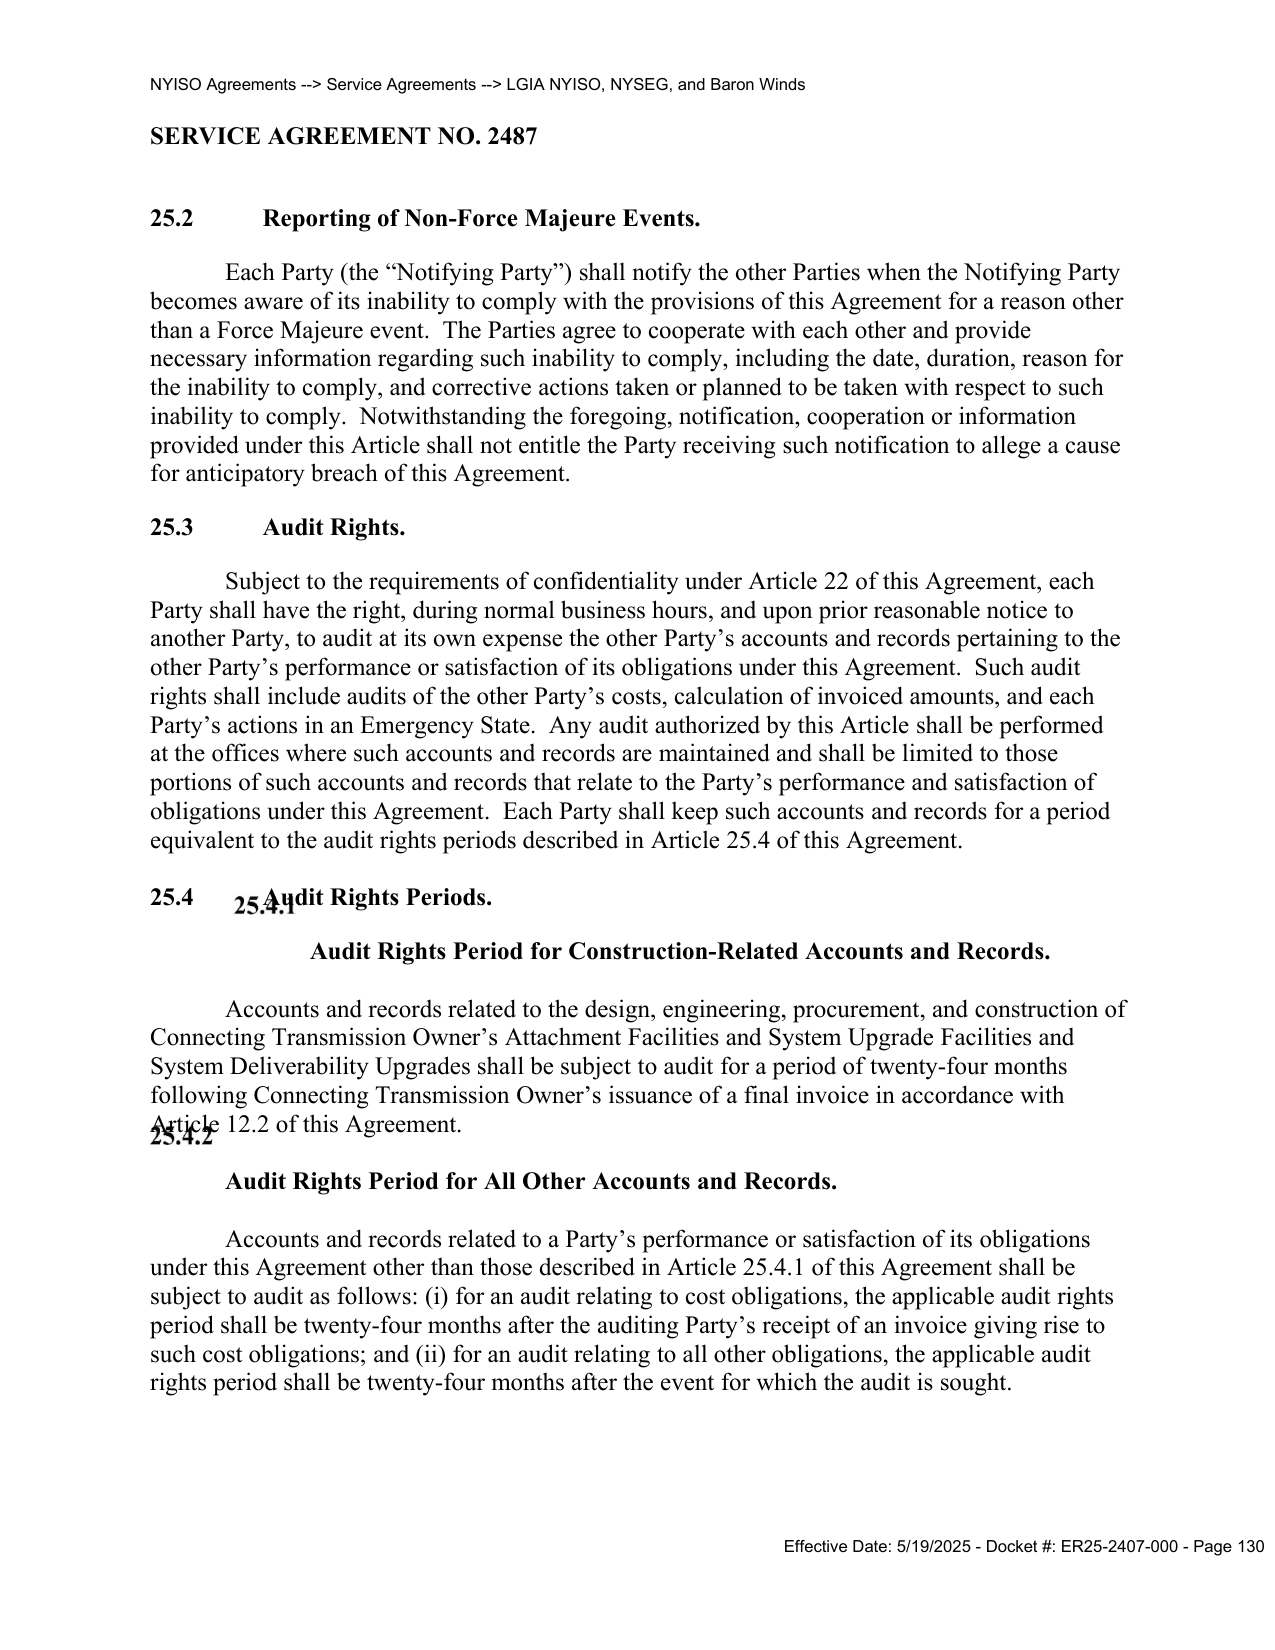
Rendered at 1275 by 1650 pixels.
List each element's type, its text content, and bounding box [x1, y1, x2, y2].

picture [147, 1123, 215, 1147]
list Accounts and records related to the design, engineering, procurement, and construction of Connecting Transmission Owner’s Attachment Facilities and System Upgrade Facilities and System Deliverability Upgrades shall be subject to audit for a period of twenty-four months following Connecting Transmission Owner’s issuance of a final invoice in accordance with Article 12.2 of this Agreement. [150, 994, 1264, 1138]
picture [231, 911, 298, 917]
list Each Party (the “Notifying Party”) shall notify the other Parties when the Notifying Party becomes aware of its inability to comply with the provisions of this Agreement for a reason other than a Force Majeure event. The Parties agree to cooperate with each other and provide necessary information regarding such inability to comply, including the date, duration, reason for the inability to comply, and corrective actions taken or planned to be taken with respect to such inability to comply. Notwithstanding the foregoing, notification, cooperation or information provided under this Article shall not entitle the Party receiving such notification to allege a cause for anticipatory breach of this Agreement. [150, 258, 1264, 488]
list 25.2 Reporting of Non-Force Majeure Events. [150, 204, 1264, 233]
list 25.4 Audit Rights Periods. [150, 883, 1264, 911]
list Audit Rights Period for All Other Accounts and Records. [225, 1167, 1264, 1195]
list Audit Rights Period for Construction-Related Accounts and Records. [309, 937, 1264, 965]
list Subject to the requirements of confidentiality under Article 22 of this Agreement, each Party shall have the right, during normal business hours, and upon prior reasonable notice to another Party, to audit at its own expense the other Party’s accounts and records pertaining to the other Party’s performance or satisfaction of its obligations under this Agreement. Such audit rights shall include audits of the other Party’s costs, calculation of invoiced amounts, and each Party’s actions in an Emergency State. Any audit authorized by this Article shall be performed at the offices where such accounts and records are maintained and shall be limited to those portions of such accounts and records that relate to the Party’s performance and satisfaction of obligations under this Agreement. Each Party shall keep such accounts and records for a period equivalent to the audit rights periods described in Article 25.4 of this Agreement. [150, 566, 1264, 854]
list 25.3 Audit Rights. [150, 513, 1264, 541]
list SERVICE AGREEMENT NO. 2487 [150, 121, 1264, 150]
list Accounts and records related to a Party’s performance or satisfaction of its obligations under this Agreement other than those described in Article 25.4.1 of this Agreement shall be subject to audit as follows: (i) for an audit relating to cost obligations, the applicable audit rights period shall be twenty-four months after the auditing Party’s receipt of an invoice giving rise to such cost obligations; and (ii) for an audit relating to all other obligations, the applicable audit rights period shall be twenty-four months after the event for which the audit is sought. [150, 1224, 1264, 1397]
